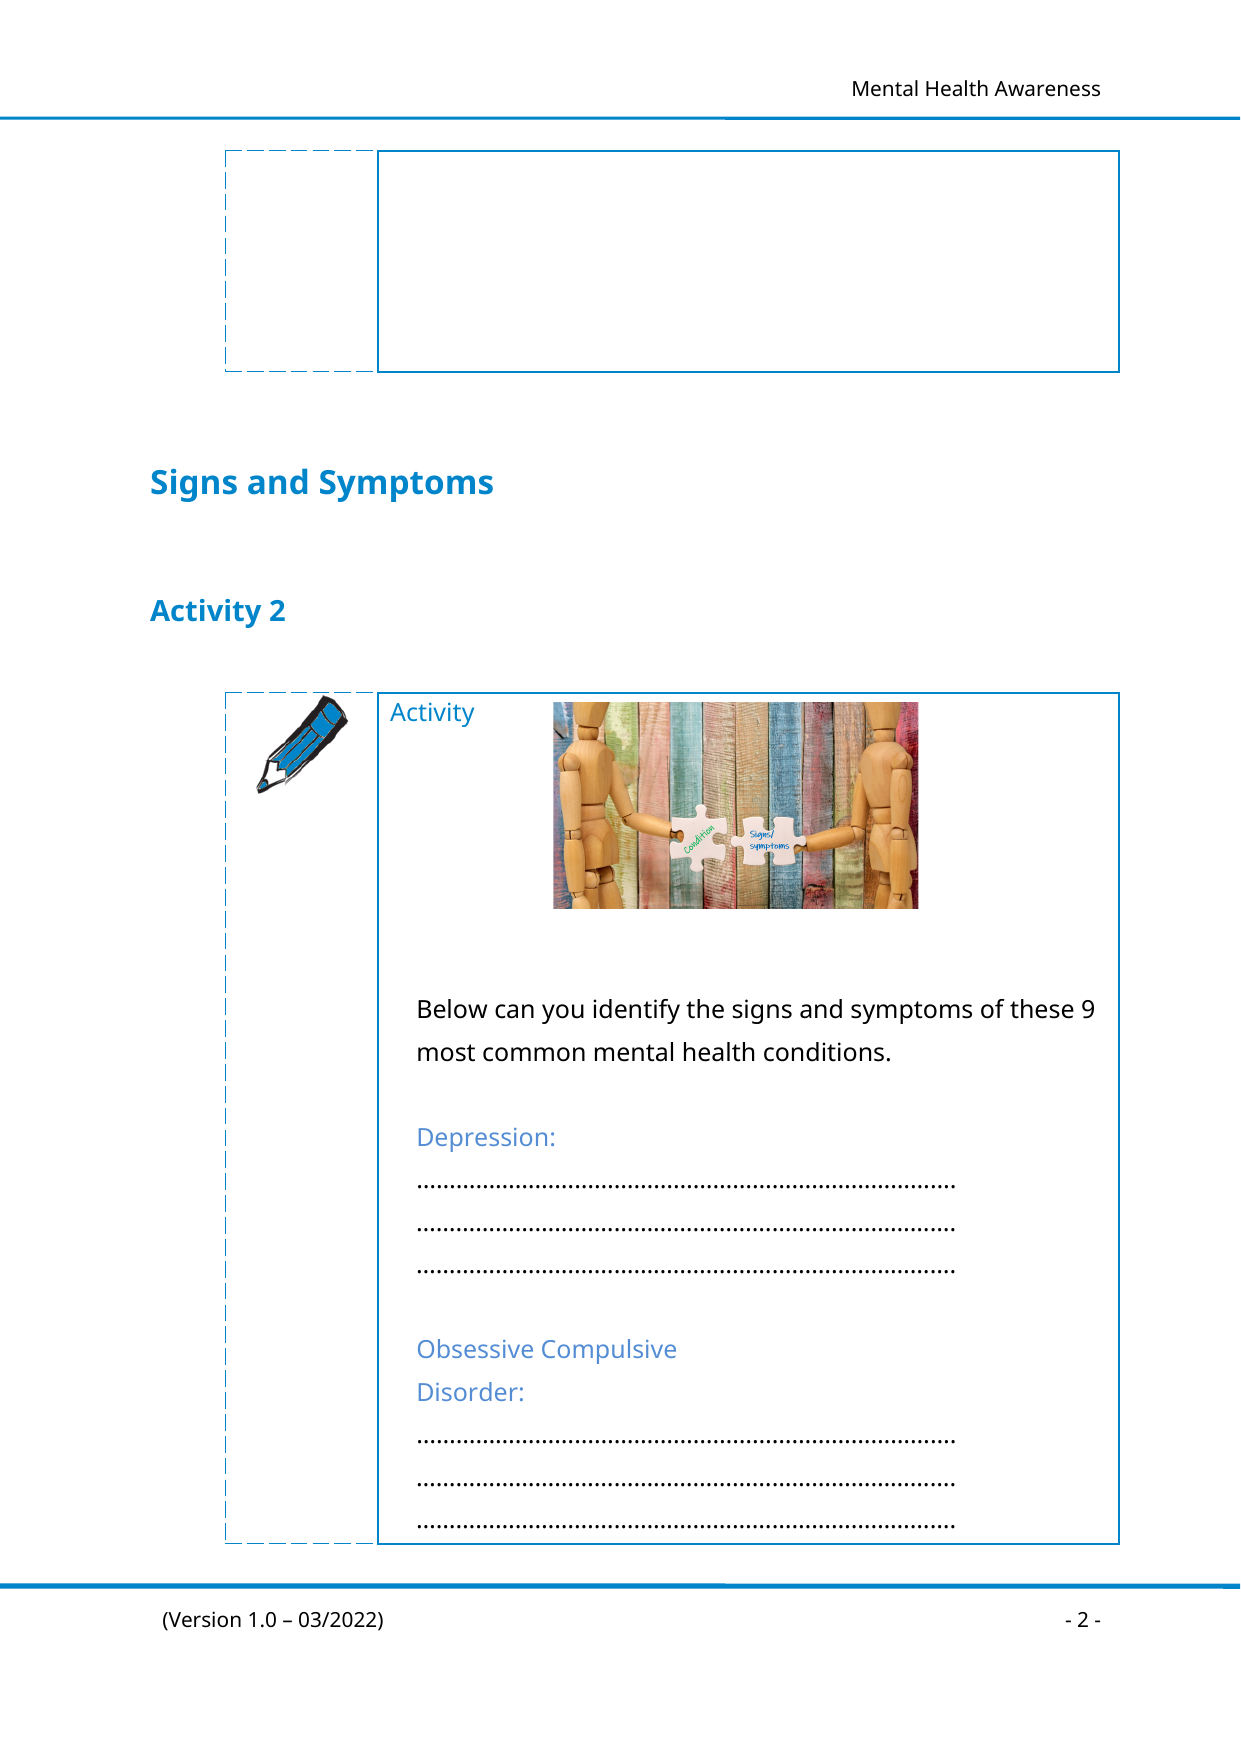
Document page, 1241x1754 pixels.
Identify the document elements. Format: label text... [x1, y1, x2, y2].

table_header [226, 692, 377, 1543]
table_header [379, 694, 1118, 1543]
picture [252, 694, 352, 794]
subtitle Activity 2 [150, 590, 1090, 630]
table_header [379, 152, 1118, 371]
subtitle Signs and Symptoms [150, 459, 1090, 504]
table_header [226, 150, 377, 371]
picture [552, 702, 919, 909]
